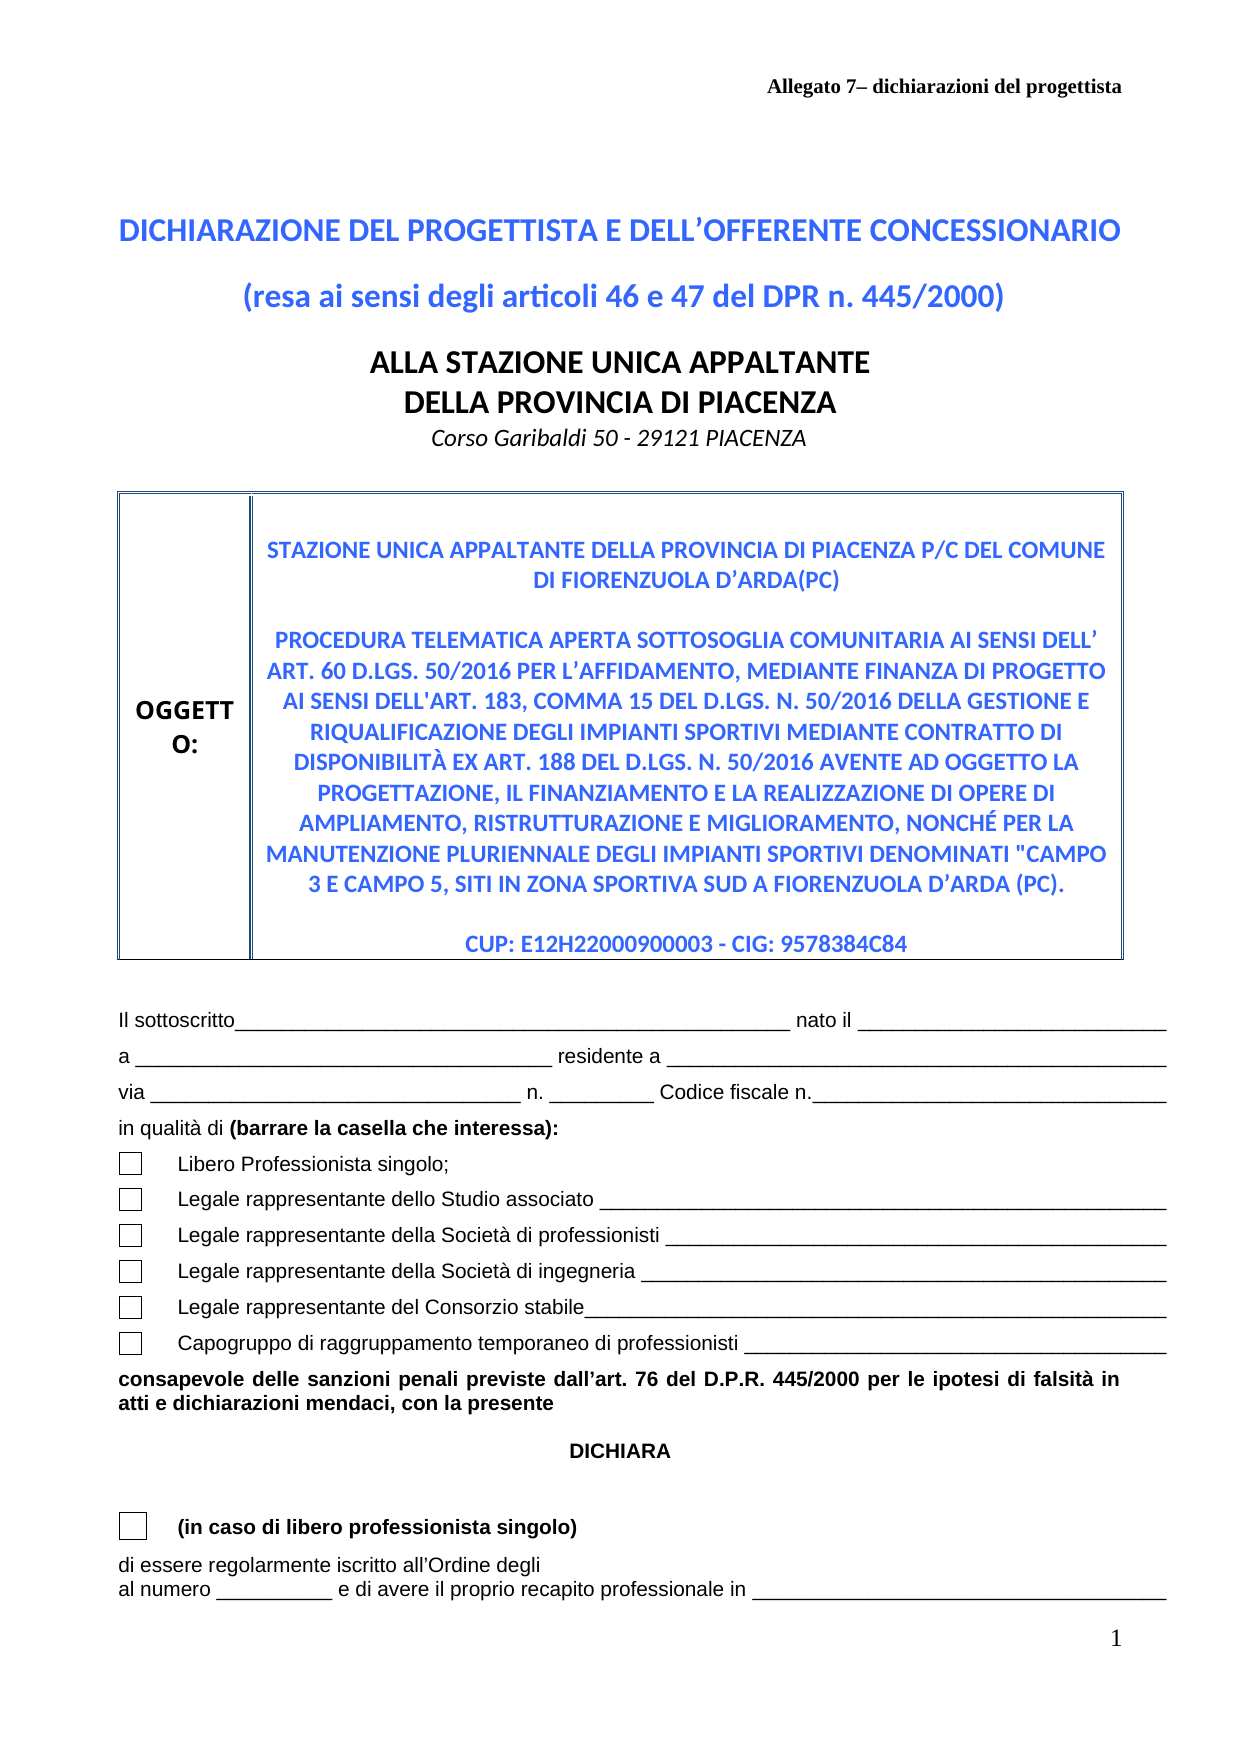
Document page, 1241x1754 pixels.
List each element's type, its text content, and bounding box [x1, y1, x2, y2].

text consapevole delle sanzioni penali previste dall’art. 76 del D.P.R. 445/2000 per le ipotesi di falsità in atti e dichiarazioni mendaci, con la presente [118, 1367, 1122, 1415]
text DICHIARAZIONE DEL PROGETTISTA E DELL’OFFERENTE CONCESSIONARIO [118, 209, 1122, 250]
text Libero Professionista singolo; [118, 1151, 1122, 1175]
text Legale rappresentante del Consorzio stabile [118, 1295, 1122, 1319]
text ALLA STAZIONE UNICA APPALTANTE [118, 341, 1122, 382]
text Capogruppo di raggruppamento temporaneo di professionisti [118, 1331, 1122, 1355]
text in qualità di (barrare la casella che interessa): [118, 1115, 1122, 1139]
text al numero __________ e di avere il proprio recapito professionale in [118, 1576, 1122, 1600]
text Il sottoscritto________________________________________________ nato il [118, 1008, 1122, 1032]
table_header OGGETTO: [120, 494, 251, 959]
text a ____________________________________ residente a [118, 1043, 1122, 1067]
text Legale rappresentante della Società di ingegneria [118, 1259, 1122, 1283]
text DICHIARA [118, 1439, 1122, 1463]
text Corso Garibaldi 50 - 29121 PIACENZA [118, 422, 1122, 453]
text Legale rappresentante dello Studio associato [118, 1187, 1122, 1211]
text DELLA PROVINCIA DI PIACENZA [118, 382, 1122, 422]
text via ________________________________ n. _________ Codice fiscale n. [118, 1079, 1122, 1103]
text di essere regolarmente iscritto all’Ordine degli [118, 1552, 1122, 1576]
text Legale rappresentante della Società di professionisti [118, 1223, 1122, 1247]
text Allegato 7– dichiarazioni del progettista [118, 74, 1122, 98]
table_header STAZIONE UNICA APPALTANTE DELLA PROVINCIA DI PIACENZA P/C DEL COMUNE DI FIORENZUOLA D’ARDA(PC) PROCEDURA TELEMATICA APERTA SOTTOSOGLIA COMUNITARIA AI SENSI DELL’ ART. 60 D.LGS. 50/2016 PER L’AFFIDAMENTO, MEDIANTE FINANZA DI PROGETTO AI SENSI DELL'ART. 183, COMMA 15 DEL D.LGS. N. 50/2016 DELLA GESTIONE E RIQUALIFICAZIONE DEGLI IMPIANTI SPORTIVI MEDIANTE CONTRATTO DI DISPONIBILITÀ EX ART. 188 DEL D.LGS. N. 50/2016 AVENTE AD OGGETTO LA PROGETTAZIONE, IL FINANZIAMENTO E LA REALIZZAZIONE DI OPERE DI AMPLIAMENTO, RISTRUTTURAZIONE E MIGLIORAMENTO, NONCHÉ PER LA MANUTENZIONE PLURIENNALE DEGLI IMPIANTI SPORTIVI DENOMINATI "CAMPO 3 E CAMPO 5, SITI IN ZONA SPORTIVA SUD A FIORENZUOLA D’ARDA (PC). CUP: E12H22000900003 - CIG: 9578384C84 [251, 494, 1121, 959]
text (in caso di libero professionista singolo) [118, 1511, 1122, 1540]
text (resa ai sensi degli articoli 46 e 47 del DPR n. 445/2000) [118, 275, 1122, 316]
